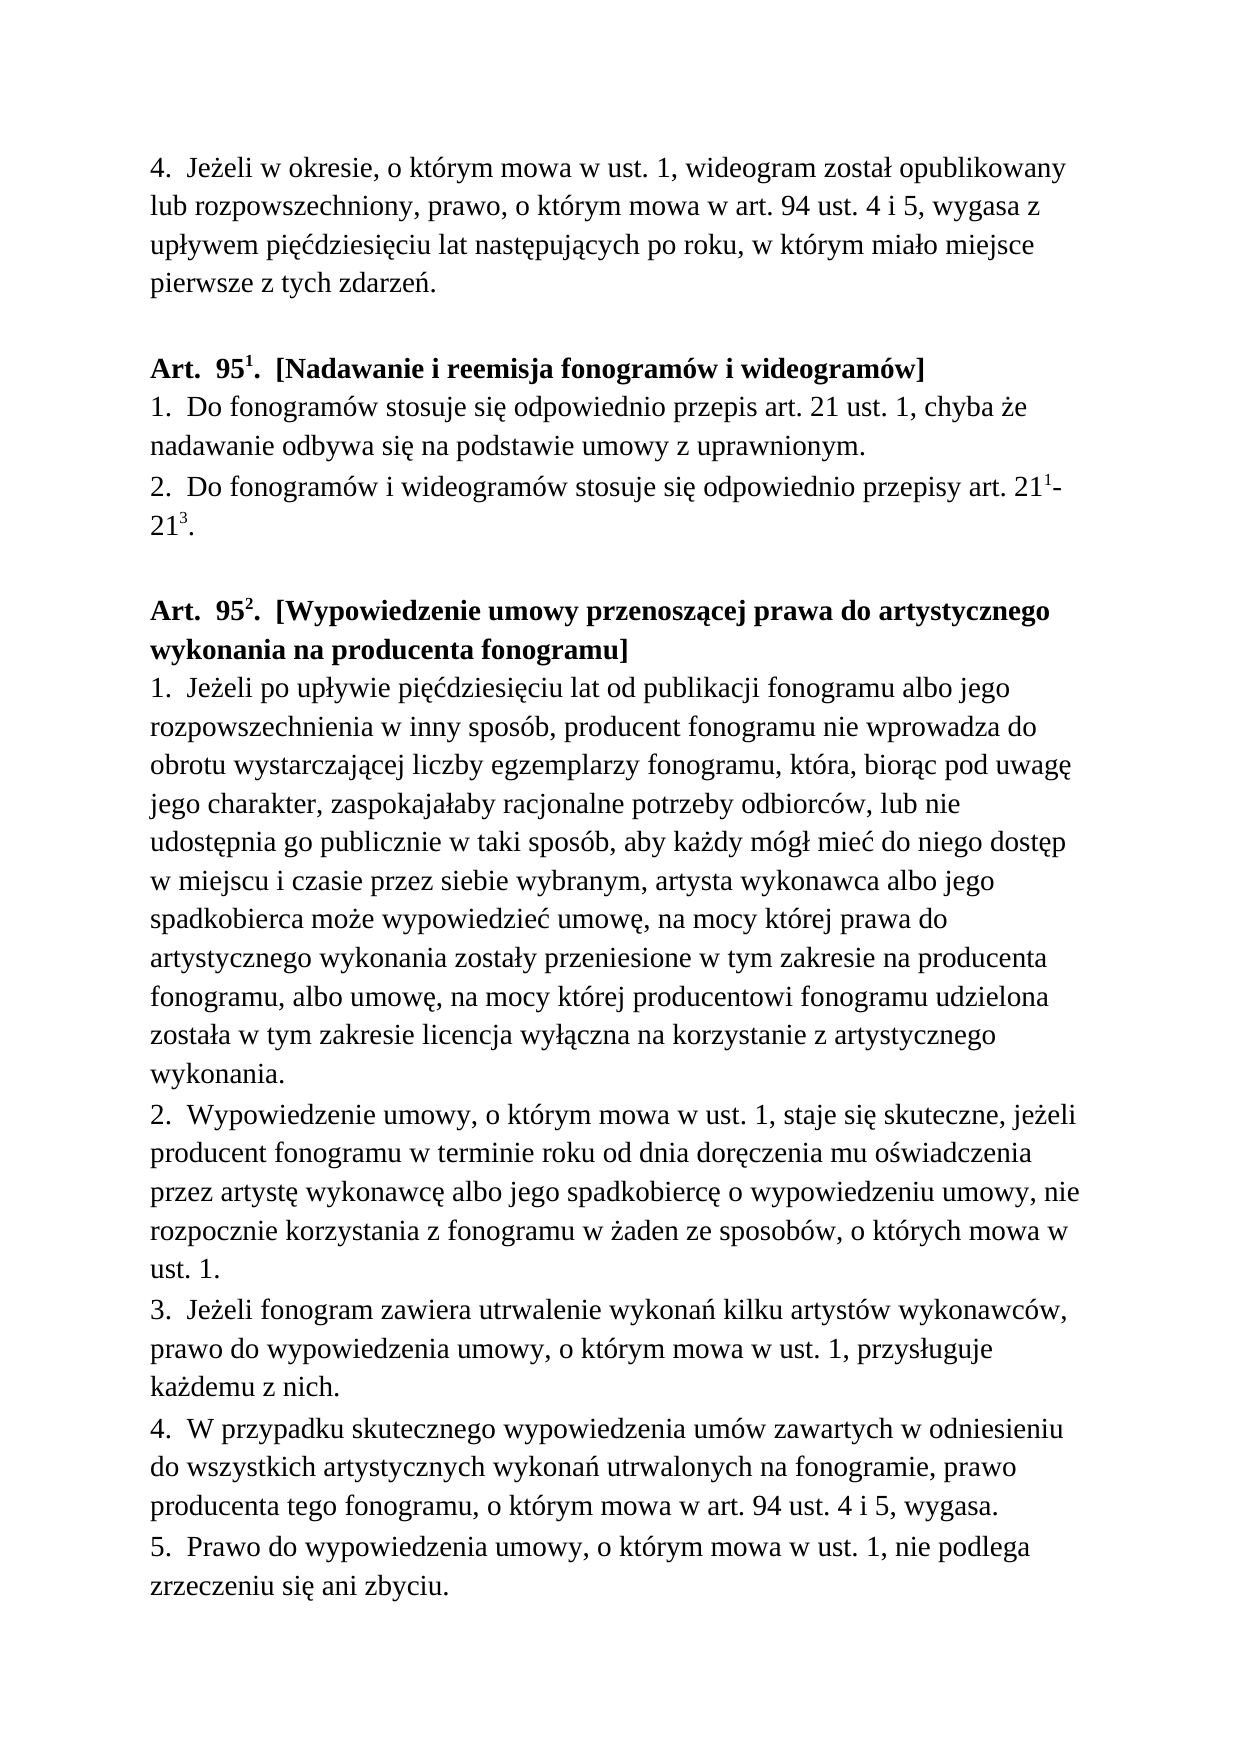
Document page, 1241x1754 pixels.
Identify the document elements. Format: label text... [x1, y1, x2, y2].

text Art. 951. [Nadawanie i reemisja fonogramów i wideogramów] [150, 351, 1090, 384]
text 4. Jeżeli w okresie, o którym mowa w ust. 1, wideogram został opublikowany lub rozpowszechniony, prawo, o którym mowa w art. 94 ust. 4 i 5, wygasa z upływem pięćdziesięciu lat następujących po roku, w którym miało miejsce pierwsze z tych zdarzeń. [150, 150, 1090, 299]
text 1. Jeżeli po upływie pięćdziesięciu lat od publikacji fonogramu albo jego rozpowszechnienia w inny sposób, producent fonogramu nie wprowadza do obrotu wystarczającej liczby egzemplarzy fonogramu, która, biorąc pod uwagę jego charakter, zaspokajałaby racjonalne potrzeby odbiorców, lub nie udostępnia go publicznie w taki sposób, aby każdy mógł mieć do niego dostęp w miejscu i czasie przez siebie wybranym, artysta wykonawca albo jego spadkobierca może wypowiedzieć umowę, na mocy której prawa do artystycznego wykonania zostały przeniesione w tym zakresie na producenta fonogramu, albo umowę, na mocy której producentowi fonogramu udzielona została w tym zakresie licencja wyłączna na korzystanie z artystycznego wykonania. [150, 670, 1090, 1089]
text Art. 952. [Wypowiedzenie umowy przenoszącej prawa do artystycznego wykonania na producenta fonogramu] [150, 593, 1090, 665]
text 1. Do fonogramów stosuje się odpowiednio przepis art. 21 ust. 1, chyba że nadawanie odbywa się na podstawie umowy z uprawnionym. [150, 389, 1090, 462]
text 4. W przypadku skutecznego wypowiedzenia umów zawartych w odniesieniu do wszystkich artystycznych wykonań utrwalonych na fonogramie, prawo producenta tego fonogramu, o którym mowa w art. 94 ust. 4 i 5, wygasa. [150, 1411, 1090, 1521]
text 5. Prawo do wypowiedzenia umowy, o którym mowa w ust. 1, nie podlega zrzeczeniu się ani zbyciu. [150, 1529, 1090, 1601]
text 3. Jeżeli fonogram zawiera utrwalenie wykonań kilku artystów wykonawców, prawo do wypowiedzenia umowy, o którym mowa w ust. 1, przysługuje każdemu z nich. [150, 1292, 1090, 1403]
text 2. Do fonogramów i wideogramów stosuje się odpowiednio przepisy art. 211-213. [150, 469, 1090, 541]
text 2. Wypowiedzenie umowy, o którym mowa w ust. 1, staje się skuteczne, jeżeli producent fonogramu w terminie roku od dnia doręczenia mu oświadczenia przez artystę wykonawcę albo jego spadkobiercę o wypowiedzeniu umowy, nie rozpocznie korzystania z fonogramu w żaden ze sposobów, o których mowa w ust. 1. [150, 1097, 1090, 1285]
